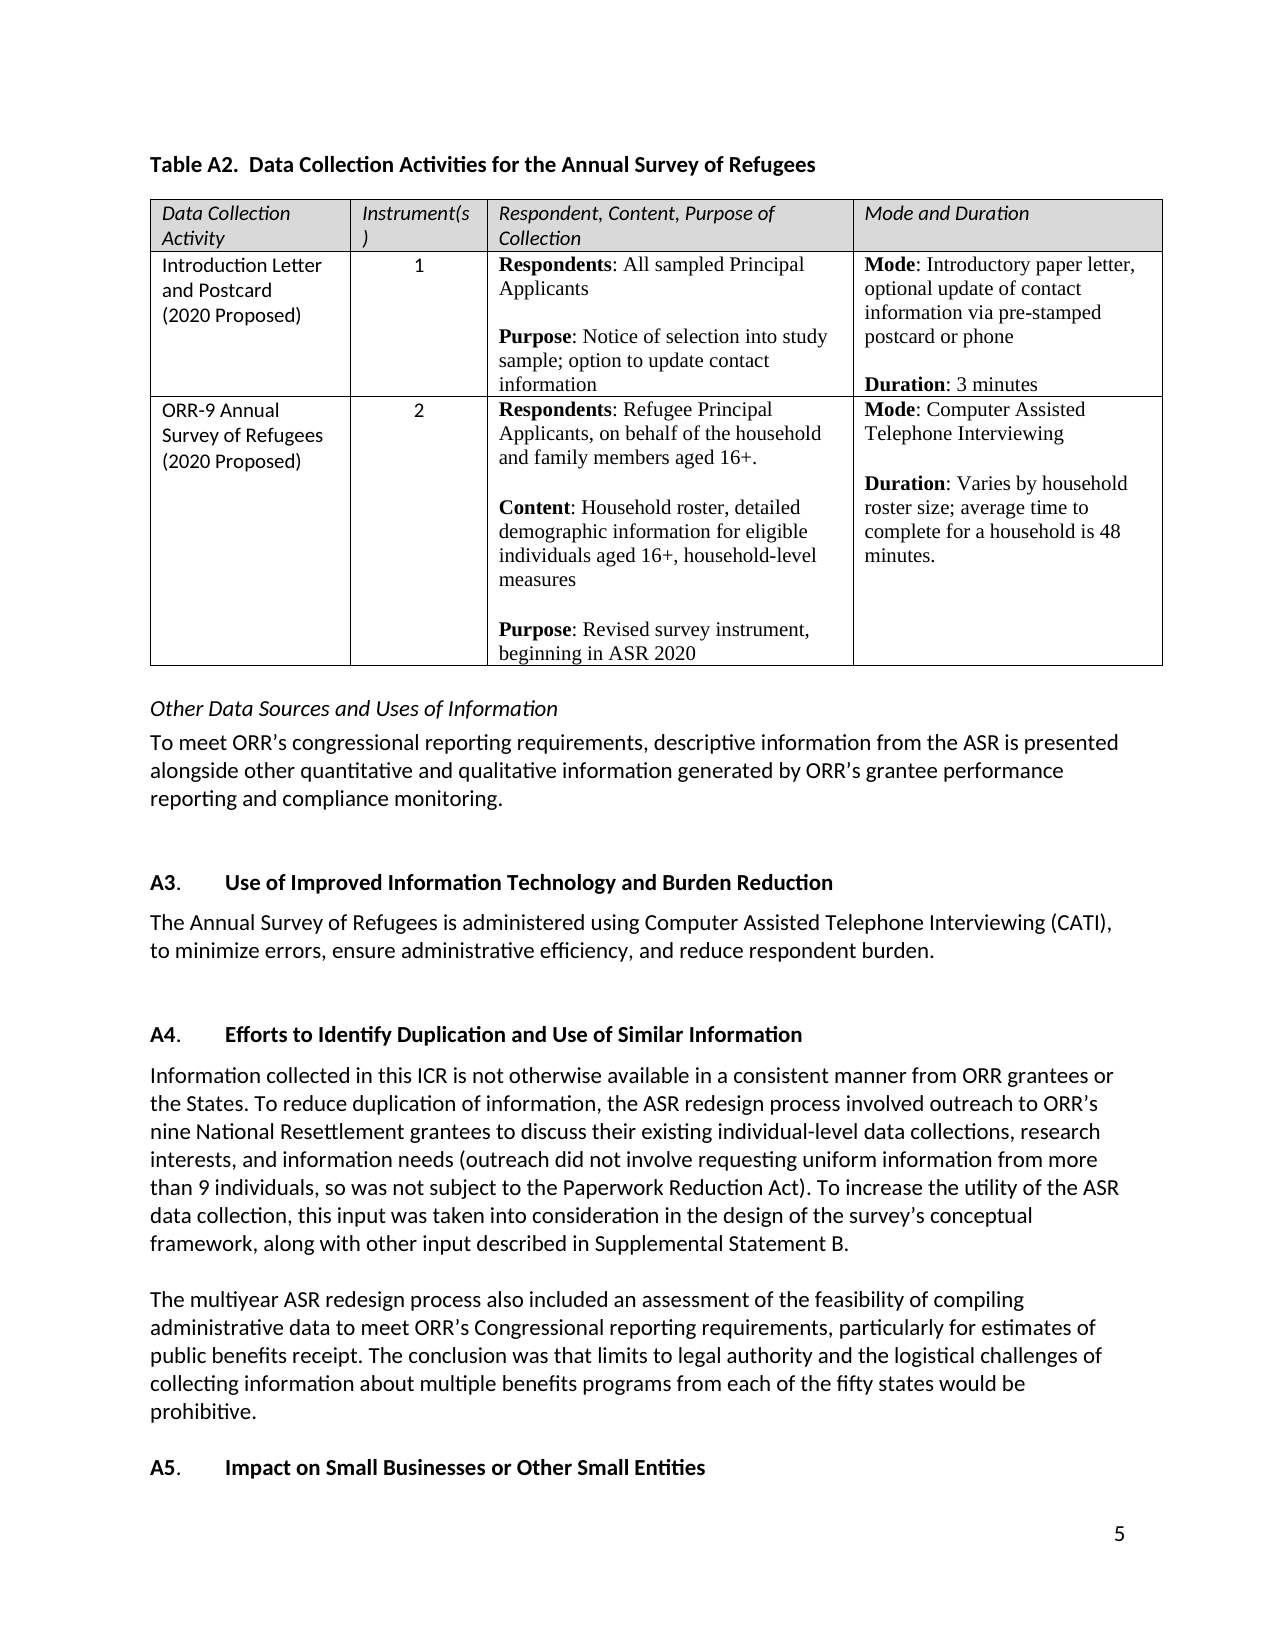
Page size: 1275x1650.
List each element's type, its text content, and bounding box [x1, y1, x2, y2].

table_cell Respondents: Refugee Principal Applicants, on behalf of the household and family members aged 16+. Content: Household roster, detailed demographic information for eligible individuals aged 16+, household-level measures Purpose: Revised survey instrument, beginning in ASR 2020 [488, 397, 853, 664]
text Table A2. Data Collection Activities for the Annual Survey of Refugees [150, 150, 1125, 178]
table_header Data Collection Activity [151, 200, 350, 251]
table_cell Respondents: All sampled Principal Applicants Purpose: Notice of selection into study sample; option to update contact information [488, 252, 853, 396]
text To meet ORR’s congressional reporting requirements, descriptive information from the ASR is presented alongside other quantitative and qualitative information generated by ORR’s grantee performance reporting and compliance monitoring. [150, 728, 1125, 812]
table_cell Introduction Letter and Postcard (2020 Proposed) [151, 252, 350, 396]
table_cell ORR-9 Annual Survey of Refugees (2020 Proposed) [151, 397, 350, 664]
text A3. Use of Improved Information Technology and Burden Reduction [150, 868, 1125, 896]
list The Annual Survey of Refugees is administered using Computer Assisted Telephone Interviewing (CATI), to minimize errors, ensure administrative efficiency, and reduce respondent burden. [150, 908, 1125, 964]
table_header Mode and Duration [854, 200, 1162, 251]
table_cell 1 [351, 252, 487, 396]
table_cell Mode: Introductory paper letter, optional update of contact information via pre-stamped postcard or phone Duration: 3 minutes [854, 252, 1162, 396]
table_cell Mode: Computer Assisted Telephone Interviewing Duration: Varies by household roster size; average time to complete for a household is 48 minutes. [854, 397, 1162, 664]
text A5. Impact on Small Businesses or Other Small Entities [150, 1453, 1125, 1481]
text Other Data Sources and Uses of Information [150, 694, 1125, 722]
table_header Instrument(s) [351, 200, 487, 251]
table_cell 2 [351, 397, 487, 664]
text Information collected in this ICR is not otherwise available in a consistent manner from ORR grantees or the States. To reduce duplication of information, the ASR redesign process involved outreach to ORR’s nine National Resettlement grantees to discuss their existing individual-level data collections, research interests, and information needs (outreach did not involve requesting uniform information from more than 9 individuals, so was not subject to the Paperwork Reduction Act). To increase the utility of the ASR data collection, this input was taken into consideration in the design of the survey’s conceptual framework, along with other input described in Supplemental Statement B. The multiyear ASR redesign process also included an assessment of the feasibility of compiling administrative data to meet ORR’s Congressional reporting requirements, particularly for estimates of public benefits receipt. The conclusion was that limits to legal authority and the logistical challenges of collecting information about multiple benefits programs from each of the fifty states would be prohibitive. [150, 1061, 1125, 1425]
text A4. Efforts to Identify Duplication and Use of Similar Information [150, 1021, 1125, 1049]
table_header Respondent, Content, Purpose of Collection [488, 200, 853, 251]
